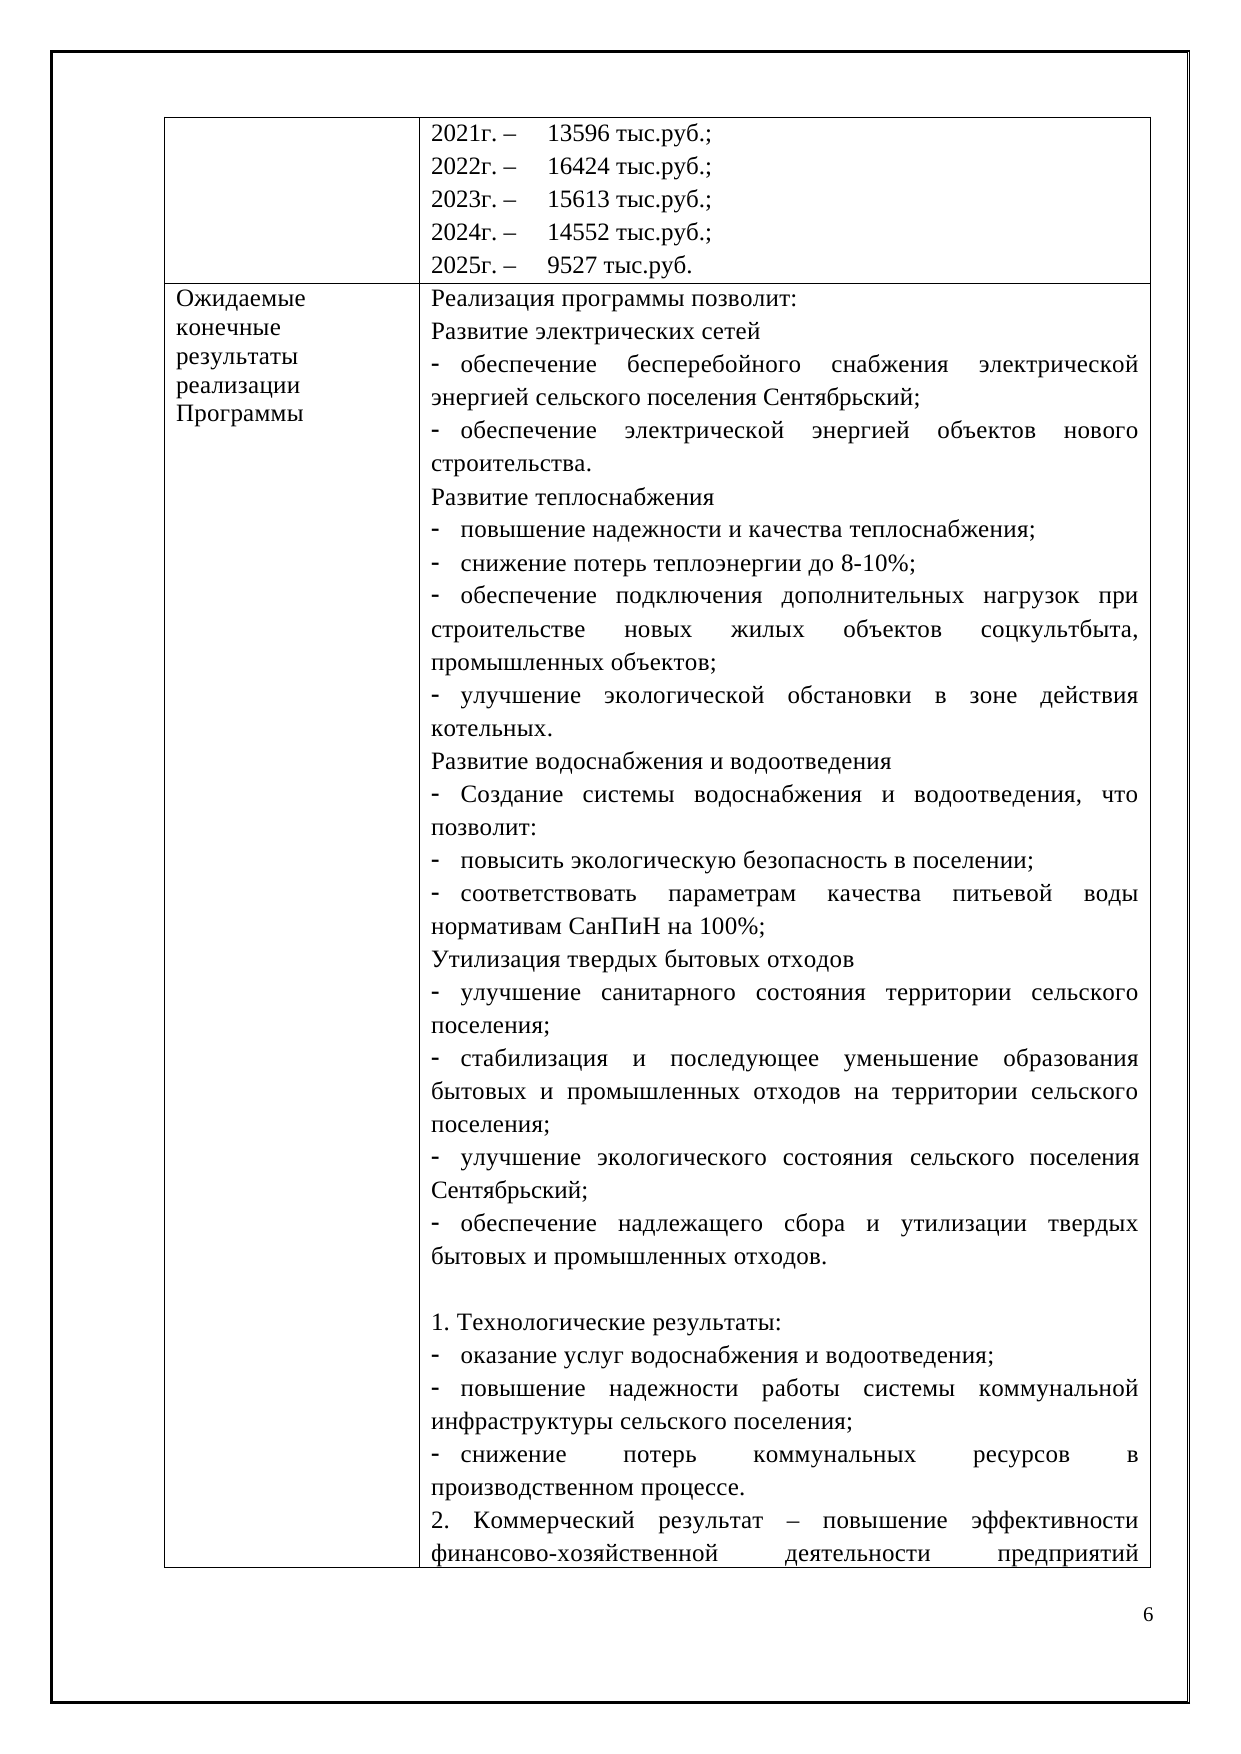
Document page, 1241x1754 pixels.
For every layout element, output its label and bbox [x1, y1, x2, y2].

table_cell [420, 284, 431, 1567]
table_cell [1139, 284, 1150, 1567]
table_cell [165, 118, 419, 282]
table_cell [420, 118, 1150, 282]
table_cell [165, 284, 419, 1567]
